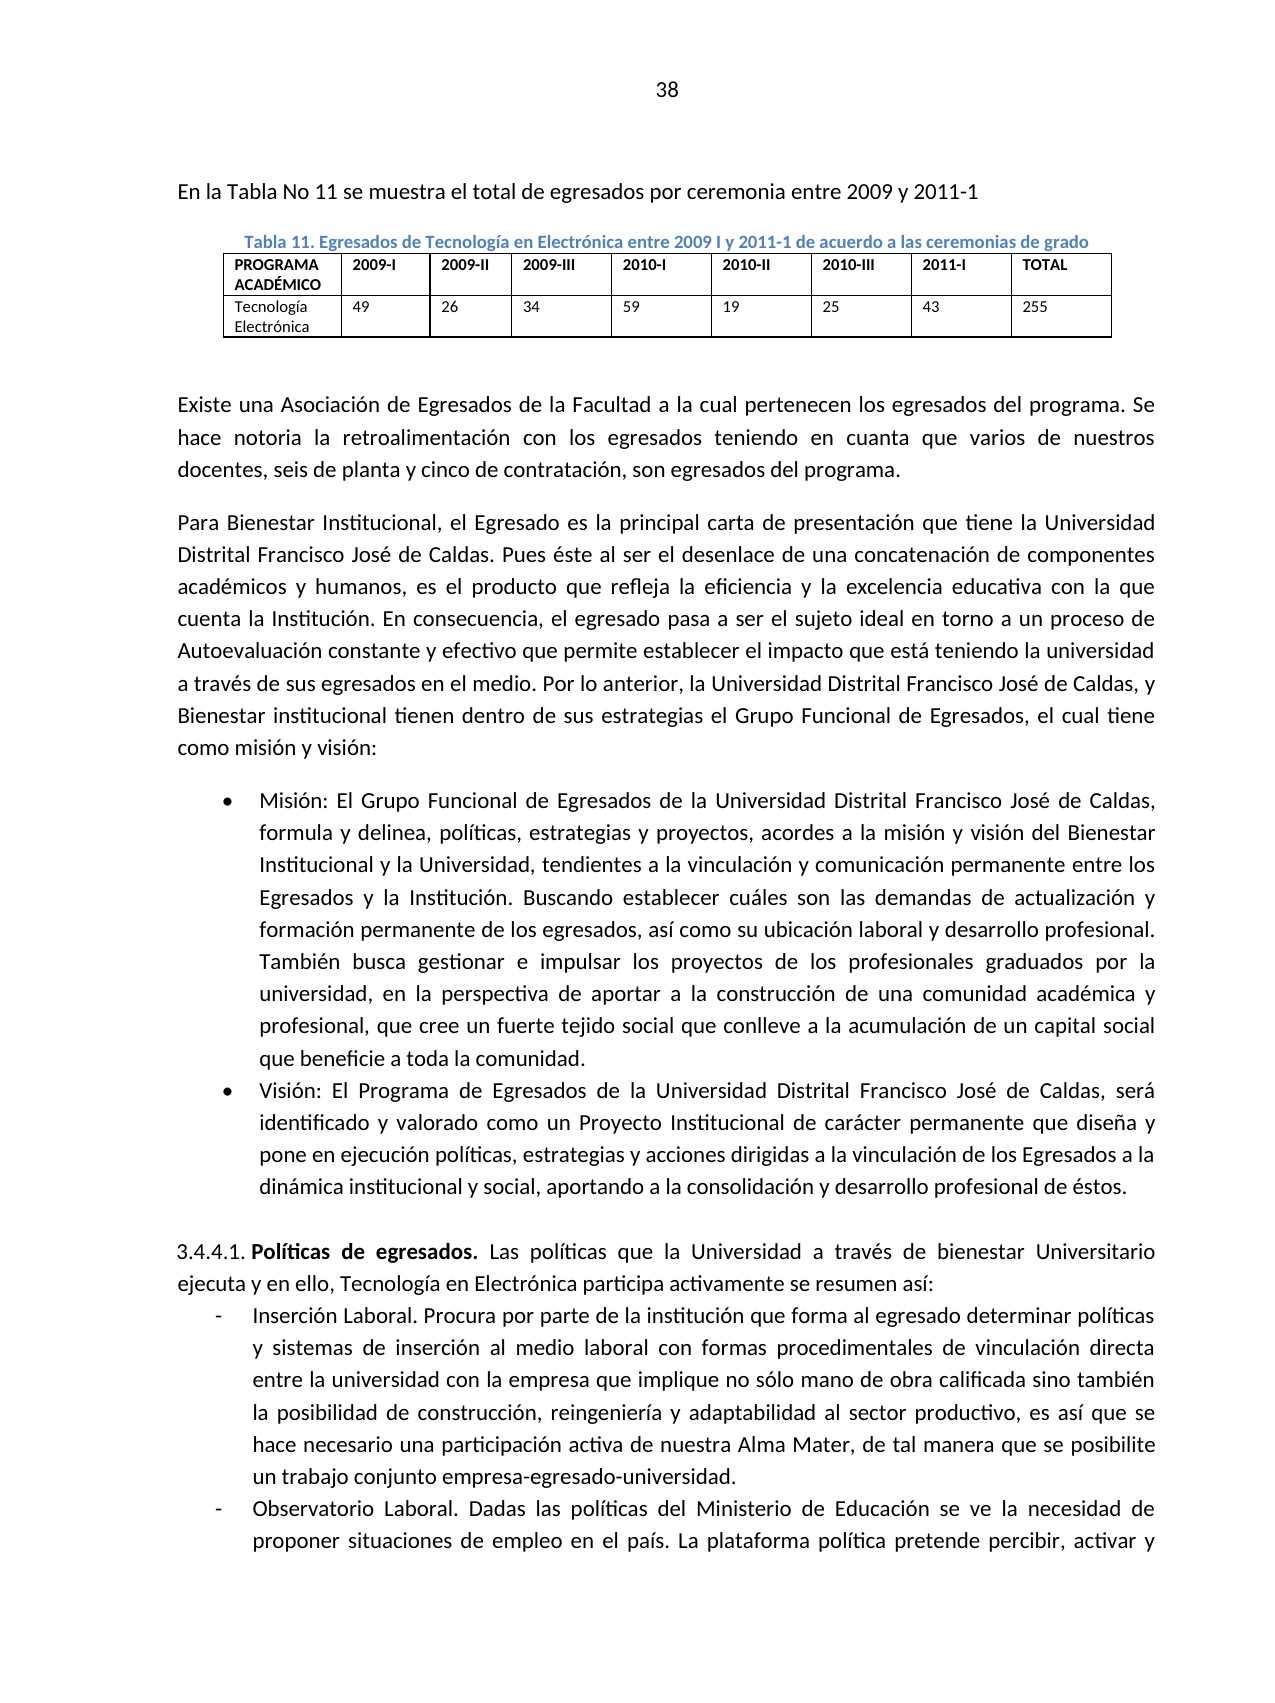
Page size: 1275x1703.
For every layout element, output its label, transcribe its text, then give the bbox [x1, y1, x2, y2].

table_cell 43 [912, 296, 1011, 336]
list Políticas de egresados. Las políticas que la Universidad a través de bienestar Universitario ejecuta y en ello, Tecnología en Electrónica participa activamente se resumen así: [176, 1237, 1157, 1297]
table_cell 255 [1012, 296, 1111, 336]
list Visión: El Programa de Egresados de la Universidad Distrital Francisco José de Caldas, será identificado y valorado como un Proyecto Institucional de carácter permanente que diseña y pone en ejecución políticas, estrategias y acciones dirigidas a la vinculación de los Egresados a la dinámica institucional y social, aportando a la consolidación y desarrollo profesional de éstos. [222, 1076, 1157, 1201]
table_header 2010-I [612, 254, 711, 295]
table_cell 49 [342, 296, 429, 336]
table_header 2011-I [912, 254, 1011, 295]
table_header PROGRAMA ACADÉMICO [224, 254, 341, 295]
table_header 2010-III [812, 254, 911, 295]
list Misión: El Grupo Funcional de Egresados de la Universidad Distrital Francisco José de Caldas, formula y delinea, políticas, estrategias y proyectos, acordes a la misión y visión del Bienestar Institucional y la Universidad, tendientes a la vinculación y comunicación permanente entre los Egresados y la Institución. Buscando establecer cuáles son las demandas de actualización y formación permanente de los egresados, así como su ubicación laboral y desarrollo profesional. También busca gestionar e impulsar los proyectos de los profesionales graduados por la universidad, en la perspectiva de aportar a la construcción de una comunidad académica y profesional, que cree un fuerte tejido social que conlleve a la acumulación de un capital social que beneficie a toda la comunidad. [222, 786, 1157, 1072]
table_header 2009-II [431, 254, 511, 295]
table_header TOTAL [1012, 254, 1111, 295]
text Tabla 11. Egresados de Tecnología en Electrónica entre 2009 I y 2011-1 de acuerdo a las ceremonias de grado [177, 230, 1157, 253]
table_header 2009-III [512, 254, 611, 295]
text Para Bienestar Institucional, el Egresado es la principal carta de presentación que tiene la Universidad Distrital Francisco José de Caldas. Pues éste al ser el desenlace de una concatenación de componentes académicos y humanos, es el producto que refleja la eficiencia y la excelencia educativa con la que cuenta la Institución. En consecuencia, el egresado pasa a ser el sujeto ideal en torno a un proceso de Autoevaluación constante y efectivo que permite establecer el impacto que está teniendo la universidad a través de sus egresados en el medio. Por lo anterior, la Universidad Distrital Francisco José de Caldas, y Bienestar institucional tienen dentro de sus estrategias el Grupo Funcional de Egresados, el cual tiene como misión y visión: [177, 508, 1157, 761]
text Existe una Asociación de Egresados de la Facultad a la cual pertenecen los egresados del programa. Se hace notoria la retroalimentación con los egresados teniendo en cuanta que varios de nuestros docentes, seis de planta y cinco de contratación, son egresados del programa. [177, 391, 1157, 483]
table_cell 26 [431, 296, 511, 336]
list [215, 1494, 1157, 1554]
table_header 2010-II [712, 254, 811, 295]
table_cell 34 [512, 296, 611, 336]
table_cell 19 [712, 296, 811, 336]
table_header 2009-I [342, 254, 429, 295]
list Inserción Laboral. Procura por parte de la institución que forma al egresado determinar políticas y sistemas de inserción al medio laboral con formas procedimentales de vinculación directa entre la universidad con la empresa que implique no sólo mano de obra calificada sino también la posibilidad de construcción, reingeniería y adaptabilidad al sector productivo, es así que se hace necesario una participación activa de nuestra Alma Mater, de tal manera que se posibilite un trabajo conjunto empresa-egresado-universidad. [215, 1301, 1157, 1490]
table_cell Tecnología Electrónica [224, 296, 341, 336]
text En la Tabla No 11 se muestra el total de egresados por ceremonia entre 2009 y 2011-1 [177, 177, 1157, 205]
table_cell 25 [812, 296, 911, 336]
table_cell 59 [612, 296, 711, 336]
